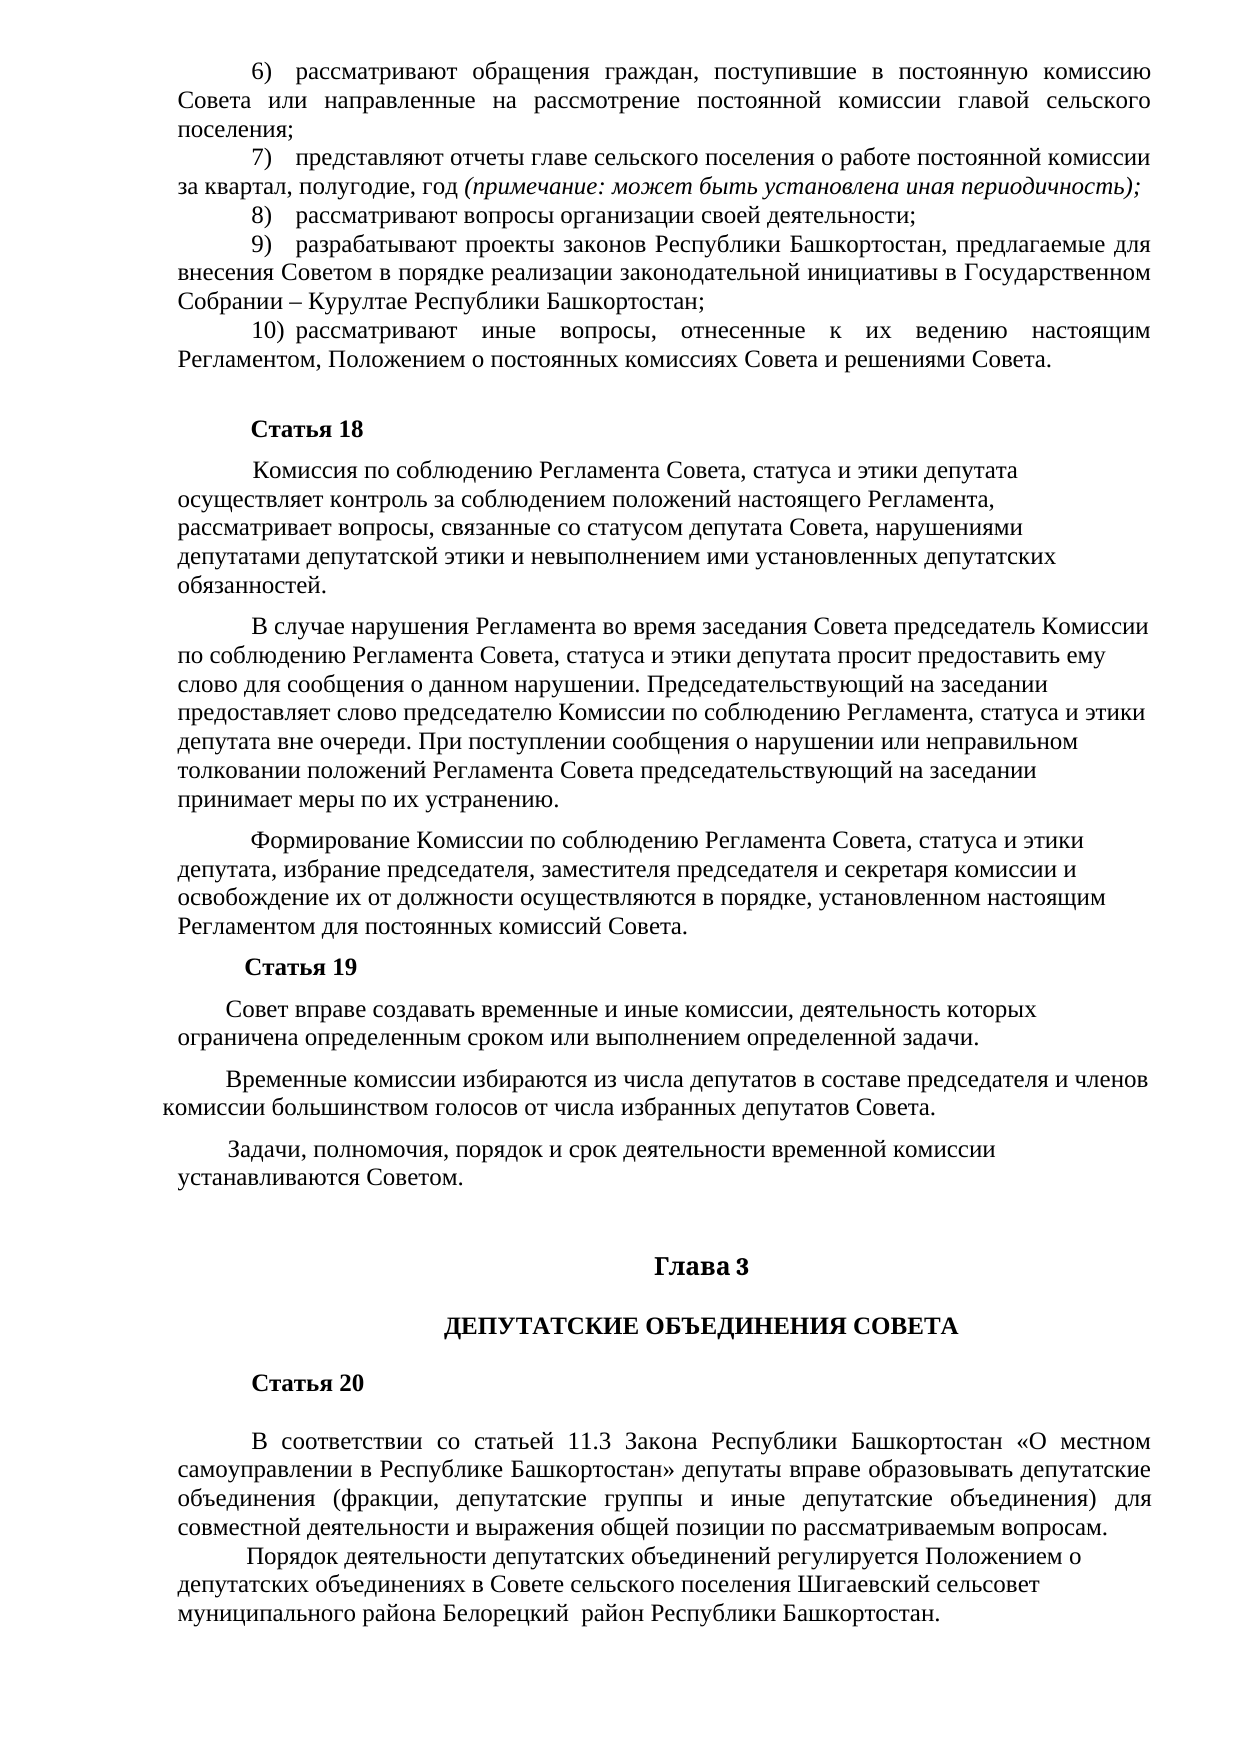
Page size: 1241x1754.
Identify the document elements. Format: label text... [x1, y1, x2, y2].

text Статья 20 [177, 1368, 1152, 1397]
list рассматривают обращения граждан, поступившие в постоянную комиссию Совета или направленные на рассмотрение постоянной комиссии главой сельского поселения; [177, 56, 1152, 142]
list рассматривают иные вопросы, отнесенные к их ведению настоящим Регламентом, Положением о постоянных комиссиях Совета и решениями Совета. [177, 315, 1152, 372]
subtitle Глава 3 [177, 1253, 1152, 1282]
text В случае нарушения Регламента во время заседания Совета председатель Комиссии по соблюдению Регламента Совета, статуса и этики депутата просит предоставить ему слово для сообщения о данном нарушении. Председательствующий на заседании предоставляет слово председателю Комиссии по соблюдению Регламента, статуса и этики депутата вне очереди. При поступлении сообщения о нарушении или неправильном толковании положений Регламента Совета председательствующий на заседании принимает меры по их устранению. [177, 611, 1152, 812]
text Временные комиссии избираются из числа депутатов в составе председателя и членов комиссии большинством голосов от числа избранных депутатов Совета. [162, 1064, 1152, 1121]
text Порядок деятельности депутатских объединений регулируется Положением о депутатских объединениях в Совете сельского поселения Шигаевский сельсовет муниципального района Белорецкий район Республики Башкортостан. [177, 1541, 1152, 1627]
text Статья 18 [207, 414, 1152, 442]
text Формирование Комиссии по соблюдению Регламента Совета, статуса и этики депутата, избрание председателя, заместителя председателя и секретаря комиссии и освобождение их от должности осуществляются в порядке, установленном настоящим Регламентом для постоянных комиссий Совета. [177, 825, 1152, 940]
text Комиссия по соблюдению Регламента Совета, статуса и этики депутата осуществляет контроль за соблюдением положений настоящего Регламента, рассматривает вопросы, связанные со статусом депутата Совета, нарушениями депутатами депутатской этики и невыполнением ими установленных депутатских обязанностей. [177, 455, 1152, 599]
text В соответствии со статьей 11.3 Закона Республики Башкортостан «О местном самоуправлении в Республике Башкортостан» депутаты вправе образовывать депутатские объединения (фракции, депутатские группы и иные депутатские объединения) для совместной деятельности и выражения общей позиции по рассматриваемым вопросам. [177, 1426, 1152, 1541]
list рассматривают вопросы организации своей деятельности; [177, 200, 1152, 229]
text Статья 19 [207, 952, 1152, 981]
text Совет вправе создавать временные и иные комиссии, деятельность которых ограничена определенным сроком или выполнением определенной задачи. [177, 994, 1152, 1051]
list разрабатывают проекты законов Республики Башкортостан, предлагаемые для внесения Советом в порядке реализации законодательной инициативы в Государственном Собрании – Курултае Республики Башкортостан; [177, 229, 1152, 315]
text Задачи, полномочия, порядок и срок деятельности временной комиссии устанавливаются Советом. [177, 1134, 1152, 1191]
text ДЕПУТАТСКИЕ ОБЪЕДИНЕНИЯ СОВЕТА [177, 1311, 1152, 1339]
list представляют отчеты главе сельского поселения о работе постоянной комиссии за квартал, полугодие, год (примечание: может быть установлена иная периодичность); [177, 142, 1152, 200]
